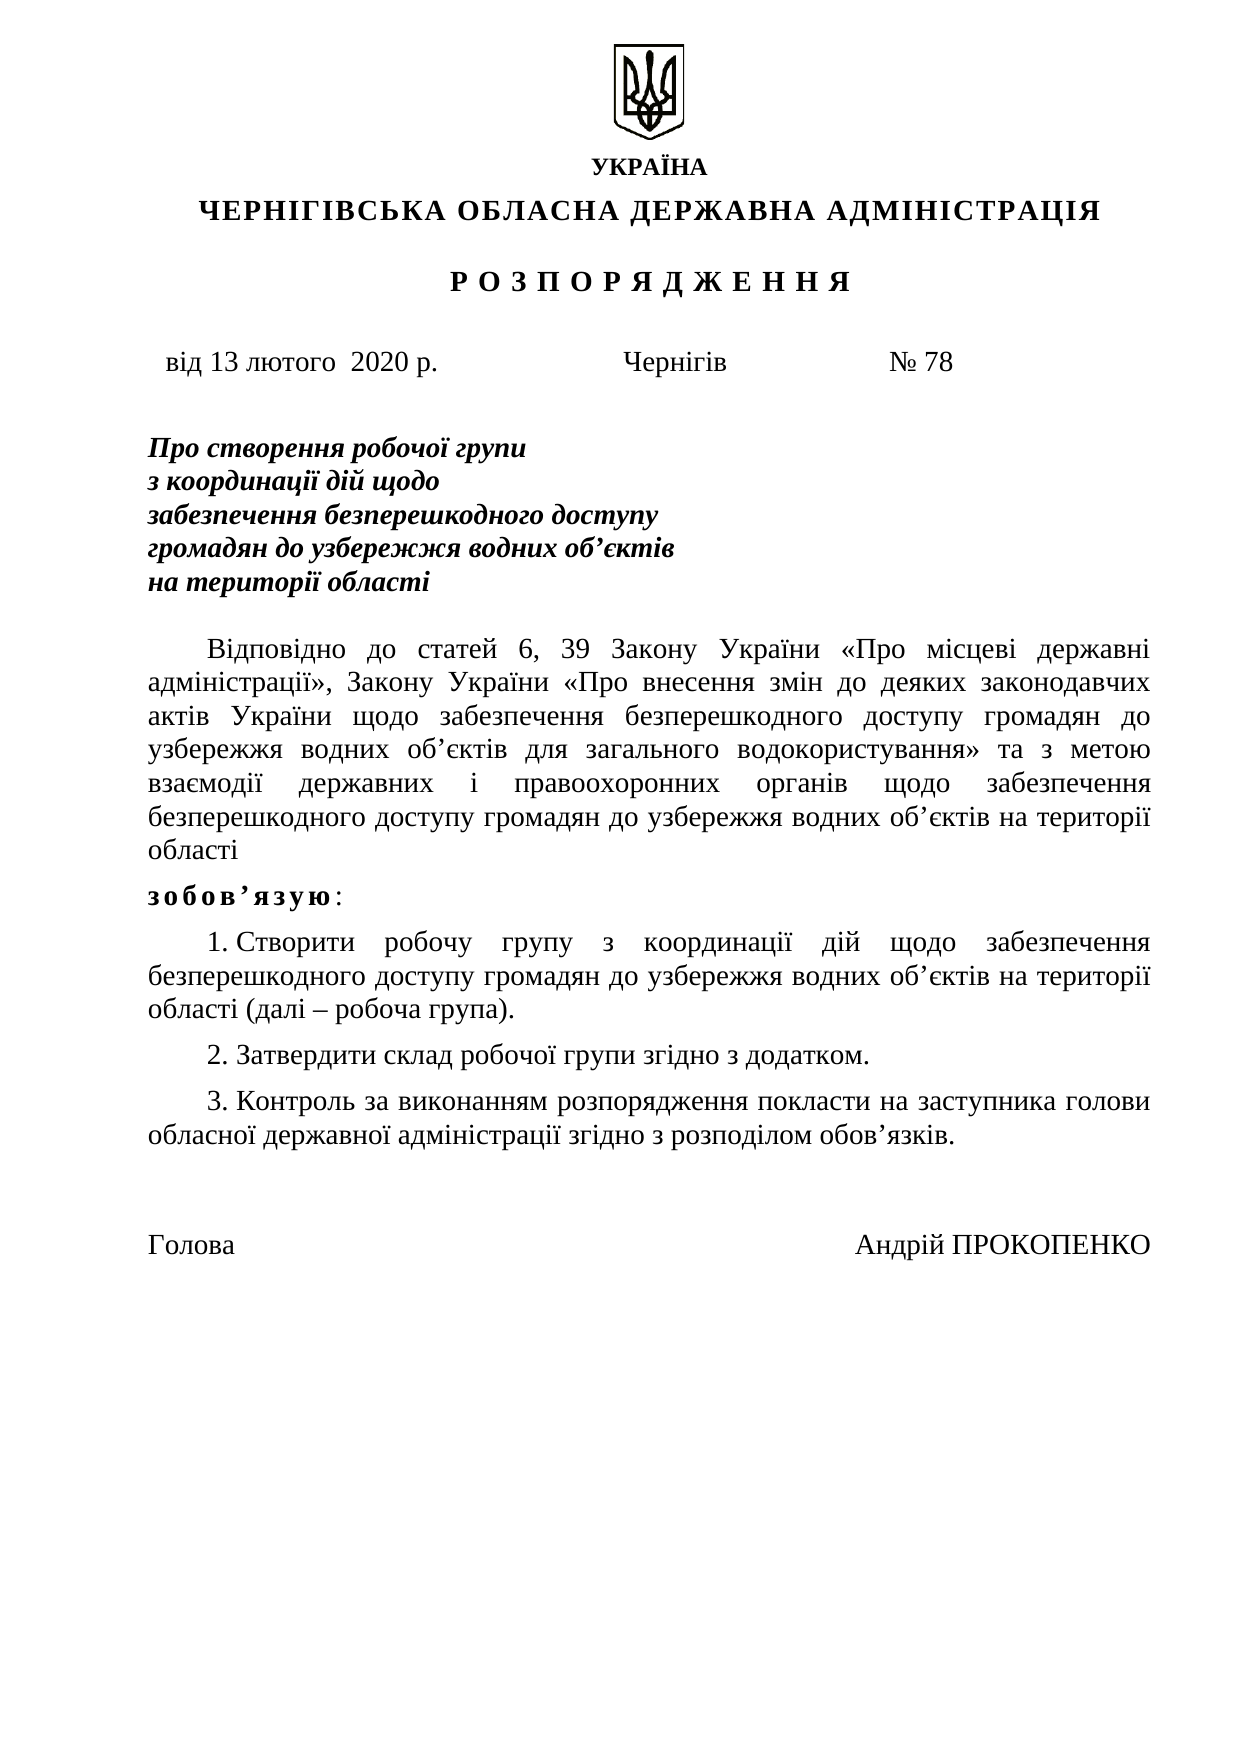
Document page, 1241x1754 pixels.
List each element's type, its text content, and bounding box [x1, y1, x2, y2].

text з координації дій щодо [148, 463, 1152, 497]
picture [613, 44, 685, 140]
table_header Чернігів [531, 332, 819, 396]
text Про створення робочої групи [148, 430, 1152, 463]
subtitle Україна [146, 152, 1152, 181]
table_header від 13 лютого 2020 р. [154, 332, 531, 396]
text РОЗПОРЯДЖЕННЯ [148, 264, 1152, 298]
text 2. Затвердити склад робочої групи згідно з додатком. [148, 1037, 1152, 1071]
table_header № 78 [819, 332, 1151, 396]
text громадян до узбережжя водних об’єктів [148, 530, 1152, 564]
text Голова Андрій ПРОКОПЕНКО [148, 1227, 1152, 1261]
text на території області [148, 564, 1152, 597]
text зобов’язую: [148, 878, 1152, 912]
text 3. Контроль за виконанням розпорядження покласти на заступника голови обласної державної адміністрації згідно з розподілом обов’язків. [148, 1083, 1152, 1151]
text ЧЕРНІГІВСЬКА ОБЛАСНА ДЕРЖАВНА АДМІНІСТРАЦІЯ [148, 193, 1152, 227]
text забезпечення безперешкодного доступу [148, 497, 1152, 530]
text Відповідно до статей 6, 39 Закону України «Про місцеві державні адміністрації», Закону України «Про внесення змін до деяких законодавчих актів України щодо забезпечення безперешкодного доступу громадян до узбережжя водних об’єктів для загального водокористування» та з метою взаємодії державних і правоохоронних органів щодо забезпечення безперешкодного доступу громадян до узбережжя водних об’єктів на території області [148, 631, 1152, 866]
text 1. Створити робочу групу з координації дій щодо забезпечення безперешкодного доступу громадян до узбережжя водних об’єктів на території області (далі – робоча група). [148, 924, 1152, 1025]
